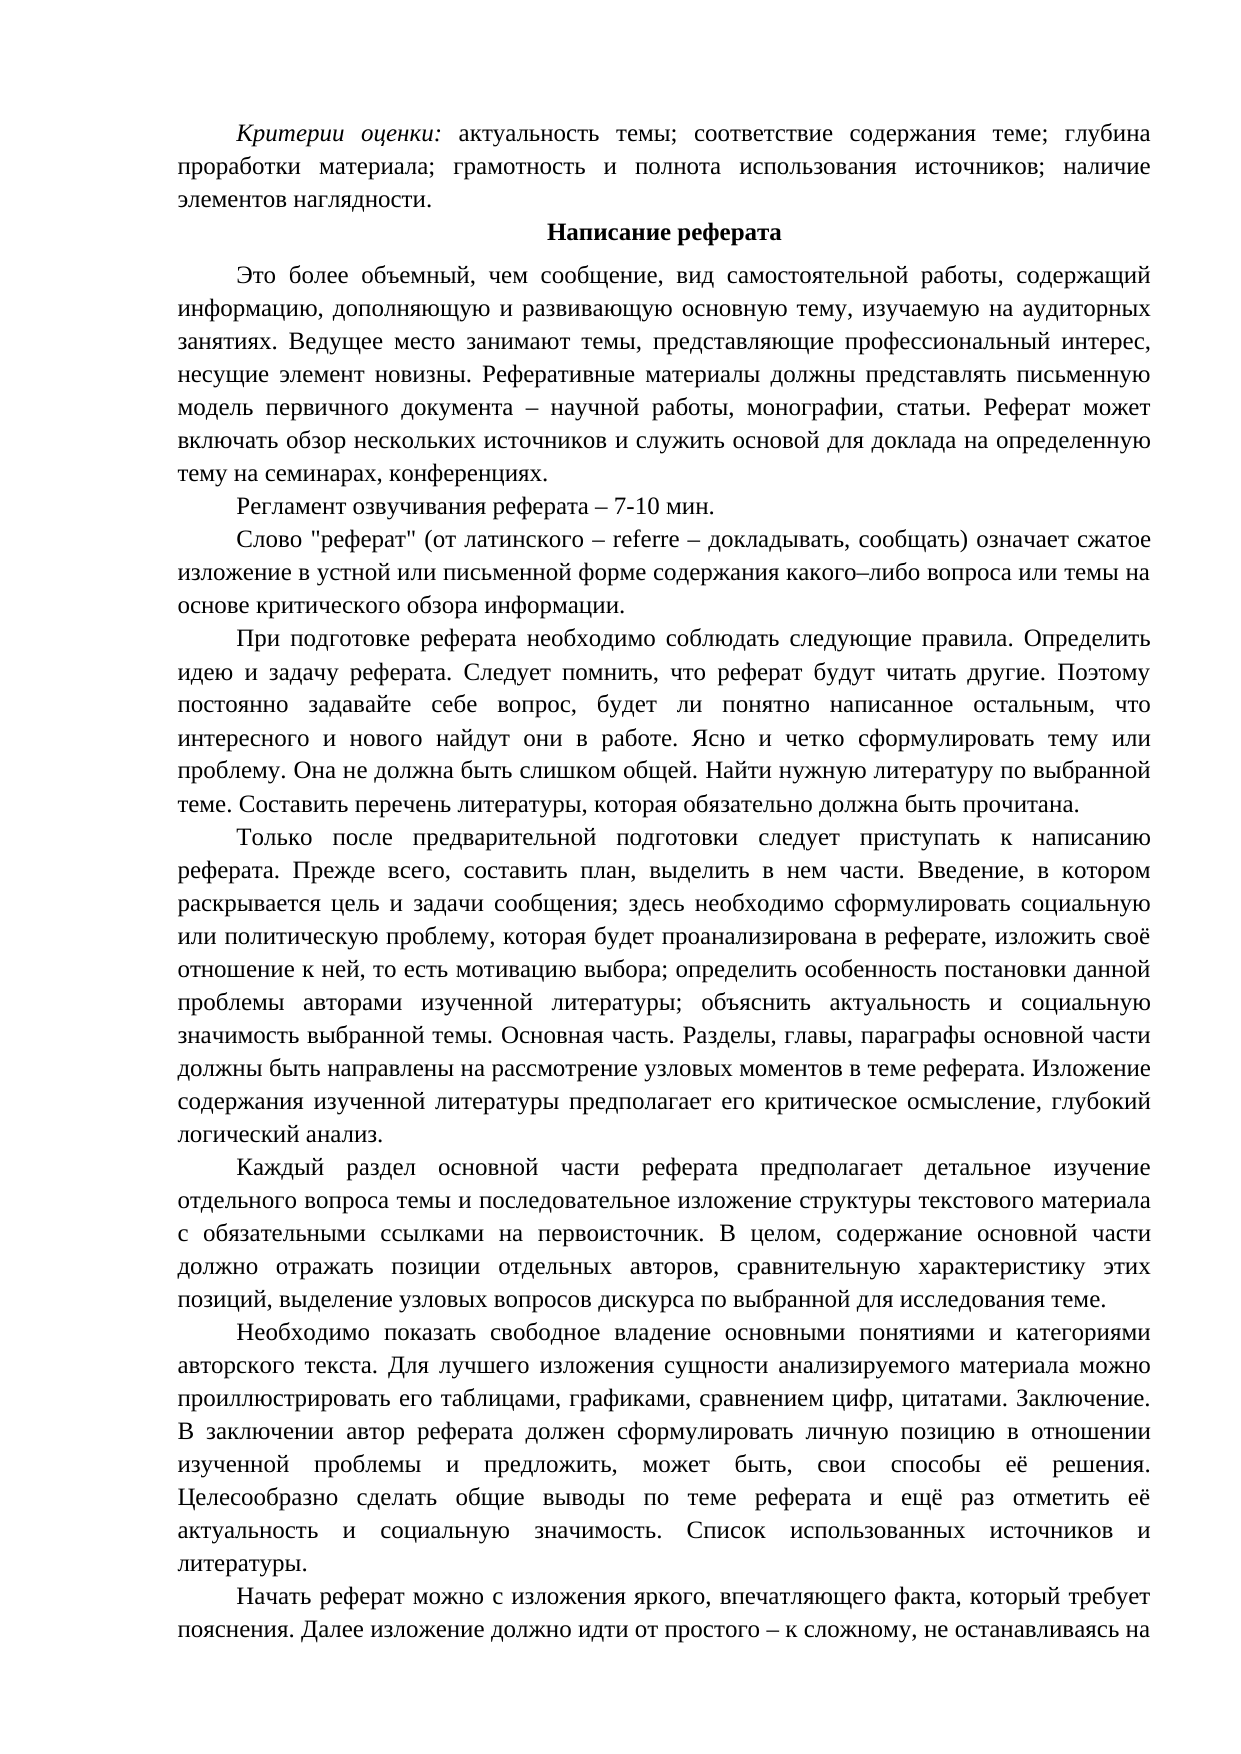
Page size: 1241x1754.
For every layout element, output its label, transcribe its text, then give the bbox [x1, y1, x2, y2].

text Критерии оценки: актуальность темы; соответствие содержания теме; глубина проработки материала; грамотность и полнота использования источников; наличие элементов наглядности. [177, 118, 1152, 213]
text Регламент озвучивания реферата – 7-10 мин. [177, 491, 1152, 520]
text Только после предварительной подготовки следует приступать к написанию реферата. Прежде всего, составить план, выделить в нем части. Введение, в котором раскрывается цель и задачи сообщения; здесь необходимо сформулировать социальную или политическую проблему, которая будет проанализирована в реферате, изложить своё отношение к ней, то есть мотивацию выбора; определить особенность постановки данной проблемы авторами изученной литературы; объяснить актуальность и социальную значимость выбранной темы. Основная часть. Разделы, главы, параграфы основной части должны быть направлены на рассмотрение узловых моментов в теме реферата. Изложение содержания изученной литературы предполагает его критическое осмысление, глубокий логический анализ. [177, 822, 1152, 1148]
text Каждый раздел основной части реферата предполагает детальное изучение отдельного вопроса темы и последовательное изложение структуры текстового материала с обязательными ссылками на первоисточник. В целом, содержание основной части должно отражать позиции отдельных авторов, сравнительную характеристику этих позиций, выделение узловых вопросов дискурса по выбранной для исследования теме. [177, 1152, 1152, 1313]
text Необходимо показать свободное владение основными понятиями и категориями авторского текста. Для лучшего изложения сущности анализируемого материала можно проиллюстрировать его таблицами, графиками, сравнением цифр, цитатами. Заключение. В заключении автор реферата должен сформулировать личную позицию в отношении изученной проблемы и предложить, может быть, свои способы её решения. Целесообразно сделать общие выводы по теме реферата и ещё раз отметить её актуальность и социальную значимость. Список использованных источников и литературы. [177, 1317, 1152, 1577]
text Это более объемный, чем сообщение, вид самостоятельной работы, содержащий информацию, дополняющую и развивающую основную тему, изучаемую на аудиторных занятиях. Ведущее место занимают темы, представляющие профессиональный интерес, несущие элемент новизны. Реферативные материалы должны представлять письменную модель первичного документа – научной работы, монографии, статьи. Реферат может включать обзор нескольких источников и служить основой для доклада на определенную тему на семинарах, конференциях. [177, 260, 1152, 487]
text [177, 1581, 1152, 1643]
text Слово "реферат" (от латинского – referre – докладывать, сообщать) означает сжатое изложение в устной или письменной форме содержания какого–либо вопроса или темы на основе критического обзора информации. [177, 524, 1152, 619]
text При подготовке реферата необходимо соблюдать следующие правила. Определить идею и задачу реферата. Следует помнить, что реферат будут читать другие. Поэтому постоянно задавайте себе вопрос, будет ли понятно написанное остальным, что интересного и нового найдут они в работе. Ясно и четко сформулировать тему или проблему. Она не должна быть слишком общей. Найти нужную литературу по выбранной теме. Составить перечень литературы, которая обязательно должна быть прочитана. [177, 623, 1152, 817]
subtitle Написание реферата [177, 217, 1152, 246]
